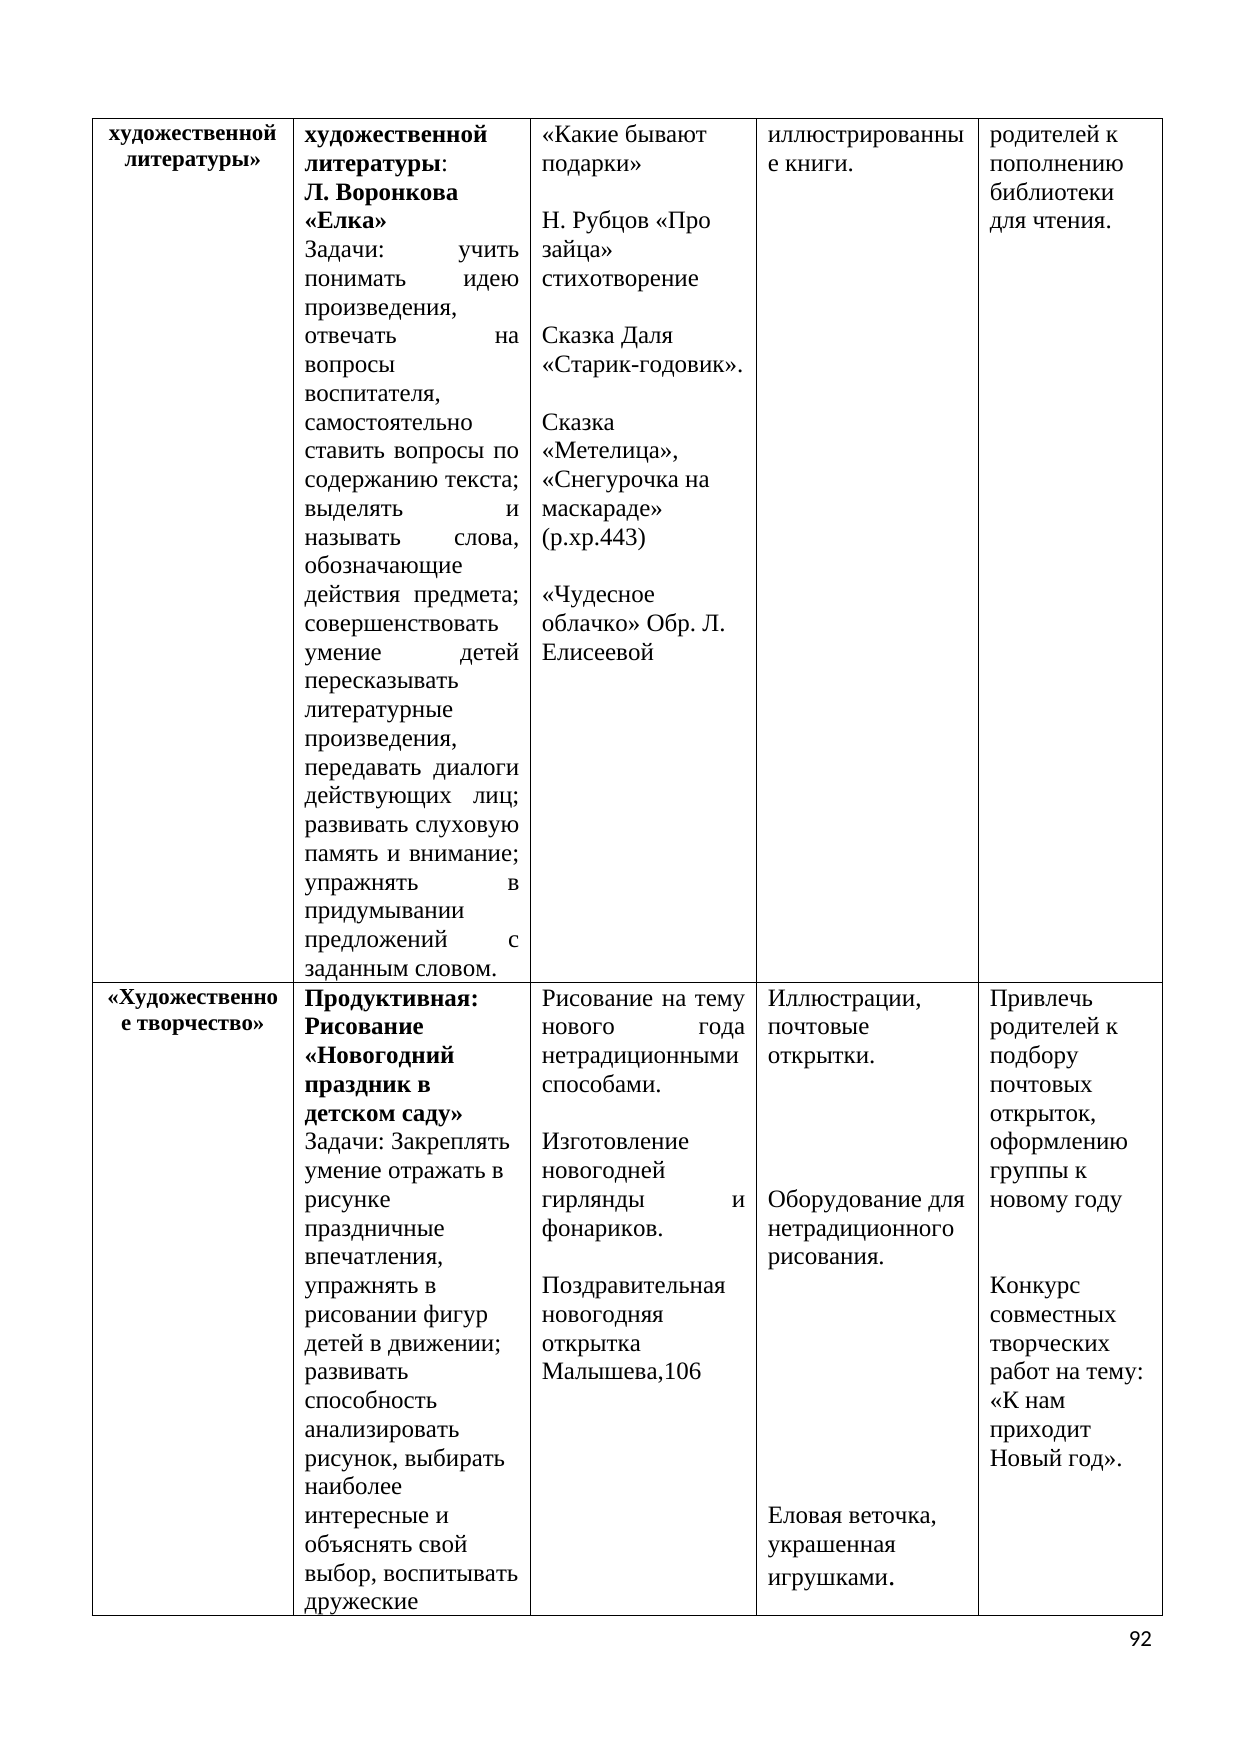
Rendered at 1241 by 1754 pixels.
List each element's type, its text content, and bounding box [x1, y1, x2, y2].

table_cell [93, 119, 293, 982]
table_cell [294, 983, 530, 1615]
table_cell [979, 119, 1162, 982]
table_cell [93, 983, 293, 1615]
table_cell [531, 119, 756, 982]
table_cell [757, 983, 978, 1615]
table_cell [979, 983, 1162, 1615]
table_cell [531, 983, 756, 1615]
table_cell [757, 119, 978, 982]
